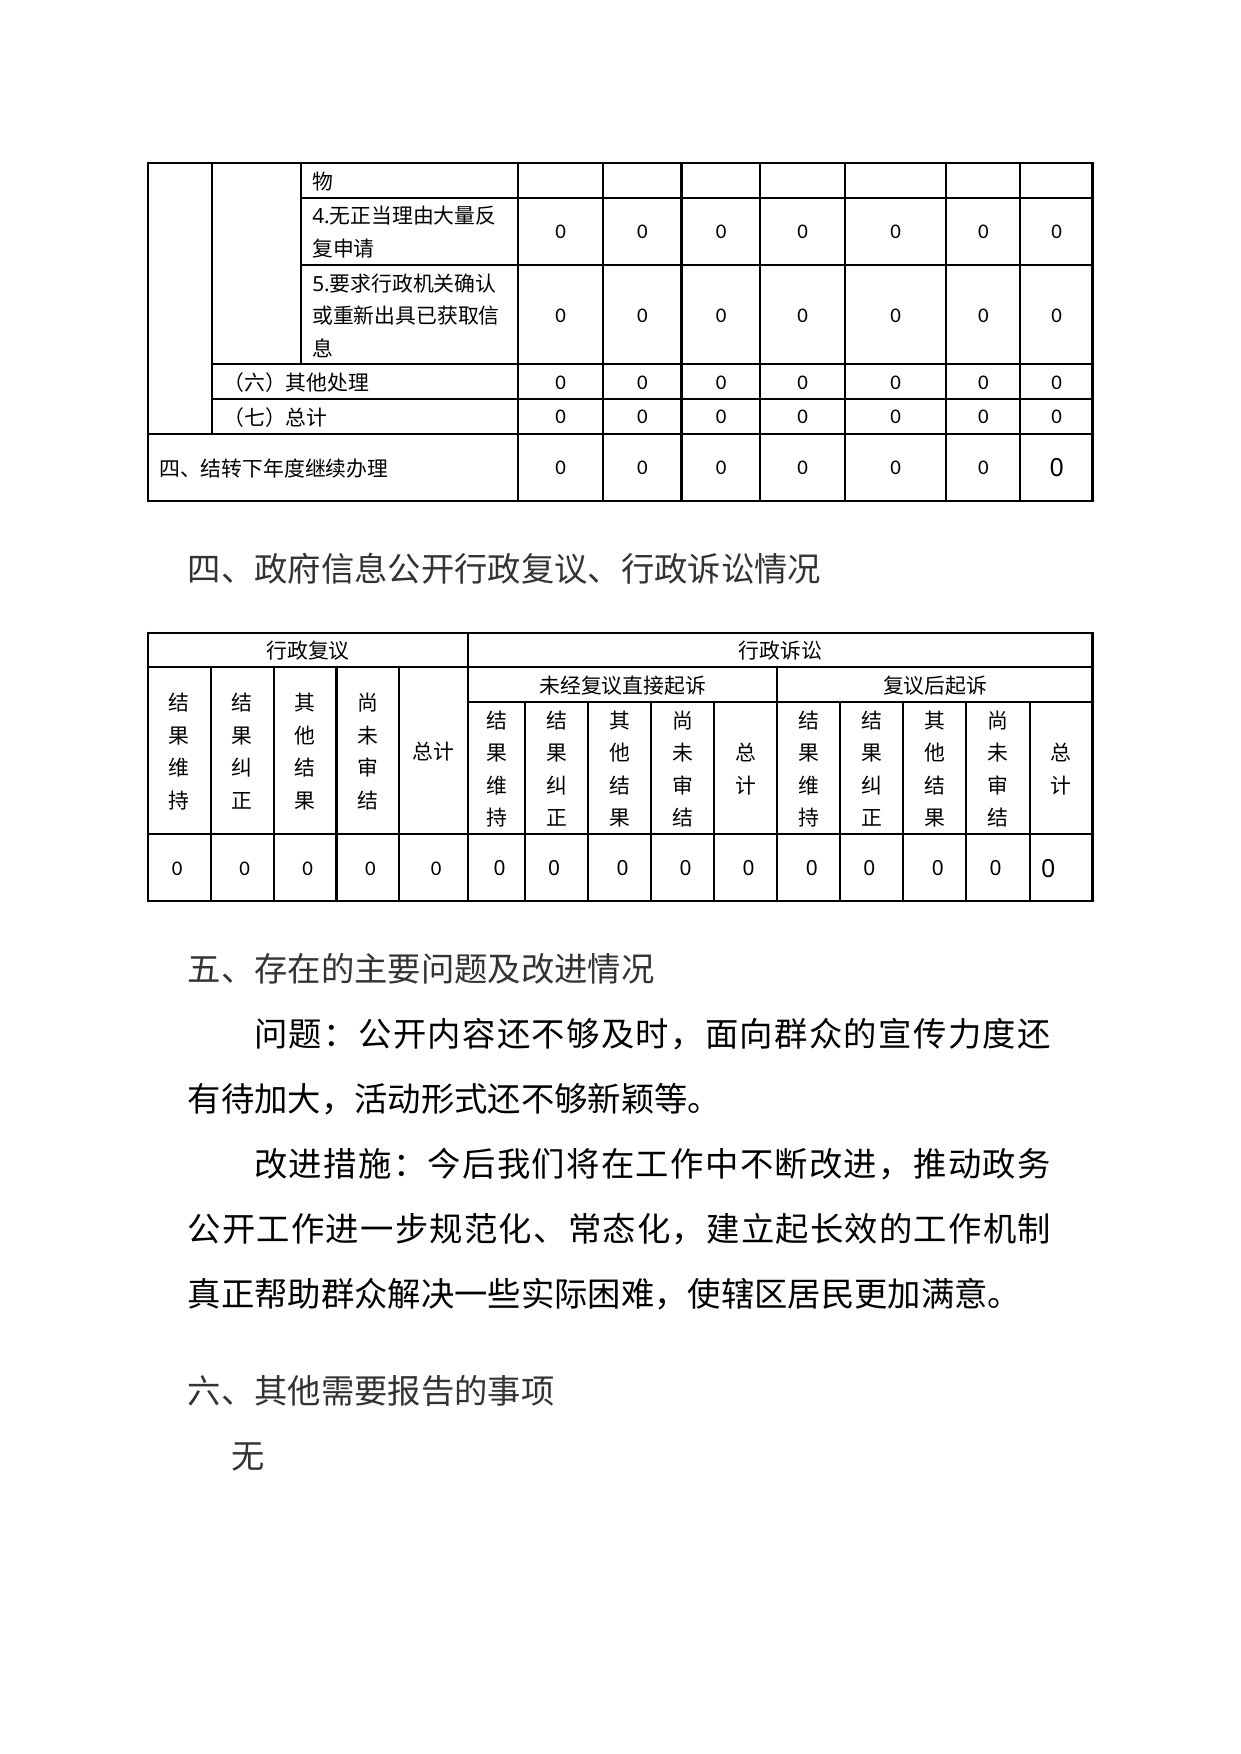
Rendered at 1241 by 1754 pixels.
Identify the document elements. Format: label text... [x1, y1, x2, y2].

table_cell 0 [846, 400, 945, 432]
table_cell 0 [683, 199, 759, 264]
table_cell 0 [652, 835, 713, 900]
table_cell 0 [761, 400, 844, 432]
table_cell 结果纠正 [526, 703, 587, 833]
table_cell 4.无正当理由大量反复申请 [302, 199, 517, 264]
table_cell 0 [519, 199, 602, 264]
table_cell 0 [212, 835, 273, 900]
table_cell 总计 [1031, 703, 1091, 833]
text 四、政府信息公开行政复议、行政诉讼情况 [187, 534, 1053, 599]
table_cell 0 [683, 365, 759, 398]
table_cell 0 [604, 199, 680, 264]
table_cell 其他结果 [904, 703, 965, 833]
table_cell 0 [1021, 164, 1091, 197]
table_cell 0 [846, 164, 945, 197]
table_cell 总计 [715, 703, 776, 833]
text 问题：公开内容还不够及时，面向群众的宣传力度还有待加大，活动形式还不够新颖等。 [187, 999, 1053, 1129]
table_cell 0 [1021, 266, 1091, 363]
table_cell 0 [589, 835, 650, 900]
table_header 行政复议 [149, 634, 467, 666]
table_cell 0 [947, 365, 1019, 398]
table_cell 0 [846, 266, 945, 363]
table_cell 0 [604, 400, 680, 432]
table_cell 0 [519, 365, 602, 398]
table_cell 0 [846, 435, 945, 499]
table_cell 0 [275, 835, 335, 900]
table_cell 总计 [400, 668, 467, 833]
table_cell 3.要求提供公开出版物 [302, 164, 517, 197]
table_cell 0 [519, 266, 602, 363]
table_cell 0 [1021, 199, 1091, 264]
table_cell 0 [967, 835, 1029, 900]
table_cell 0 [149, 835, 210, 900]
table_cell 0 [683, 164, 759, 197]
table_cell 结果维持 [149, 668, 210, 833]
table_cell 0 [683, 435, 759, 499]
table_cell 结果维持 [778, 703, 839, 833]
table_cell 结果纠正 [841, 703, 902, 833]
table_cell 0 [846, 199, 945, 264]
table_cell （六）其他处理 [213, 365, 517, 398]
table_cell 0 [761, 435, 844, 499]
table_cell 0 [604, 365, 680, 398]
table_cell 其他结果 [275, 668, 335, 833]
table_cell 尚未审结 [338, 668, 398, 833]
table_cell （七）总计 [213, 400, 517, 432]
table_cell 0 [904, 835, 965, 900]
table_cell 0 [338, 835, 398, 900]
table_cell 结果纠正 [212, 668, 273, 833]
table_cell 结果维持 [469, 703, 524, 833]
table_cell 5.要求行政机关确认或重新出具已获取信息 [302, 266, 517, 363]
table_cell 0 [519, 435, 602, 499]
table_cell 0 [519, 400, 602, 432]
text 无 [187, 1422, 1053, 1487]
table_cell 0 [604, 266, 680, 363]
table_cell 0 [846, 365, 945, 398]
table_cell 0 [947, 400, 1019, 432]
table_cell 0 [400, 835, 467, 900]
table_cell 0 [683, 400, 759, 432]
table_cell 0 [683, 266, 759, 363]
table_cell 0 [778, 835, 839, 900]
table_cell 0 [1021, 400, 1091, 432]
table_cell 其他结果 [589, 703, 650, 833]
table_cell 0 [1021, 365, 1091, 398]
text 改进措施：今后我们将在工作中不断改进，推动政务公开工作进一步规范化、常态化，建立起长效的工作机制，真正帮助群众解决一些实际困难，使辖区居民更加满意。 [187, 1129, 1053, 1324]
table_cell 0 [1021, 435, 1091, 499]
table_cell 未经复议直接起诉 [469, 668, 776, 701]
table_cell 尚未审结 [652, 703, 713, 833]
table_cell 0 [947, 266, 1019, 363]
table_cell 0 [947, 164, 1019, 197]
table_cell 0 [841, 835, 902, 900]
table_cell 四、结转下年度继续办理 [149, 435, 517, 499]
table_cell 0 [604, 164, 680, 197]
table_cell 0 [947, 199, 1019, 264]
text 六、其他需要报告的事项 [187, 1357, 1053, 1422]
table_header 行政诉讼 [469, 634, 1091, 666]
table_cell 尚未审结 [967, 703, 1029, 833]
table_cell 复议后起诉 [778, 668, 1091, 701]
table_cell 0 [761, 164, 844, 197]
table_cell 0 [761, 365, 844, 398]
table_cell 0 [1031, 835, 1091, 900]
table_cell 0 [469, 835, 524, 900]
table_cell 0 [715, 835, 776, 900]
table_cell 0 [526, 835, 587, 900]
text 五、存在的主要问题及改进情况 [187, 934, 1053, 999]
table_cell 0 [761, 266, 844, 363]
table_cell 0 [947, 435, 1019, 499]
table_cell 0 [604, 435, 680, 499]
table_cell 0 [761, 199, 844, 264]
table_cell 0 [519, 164, 602, 197]
